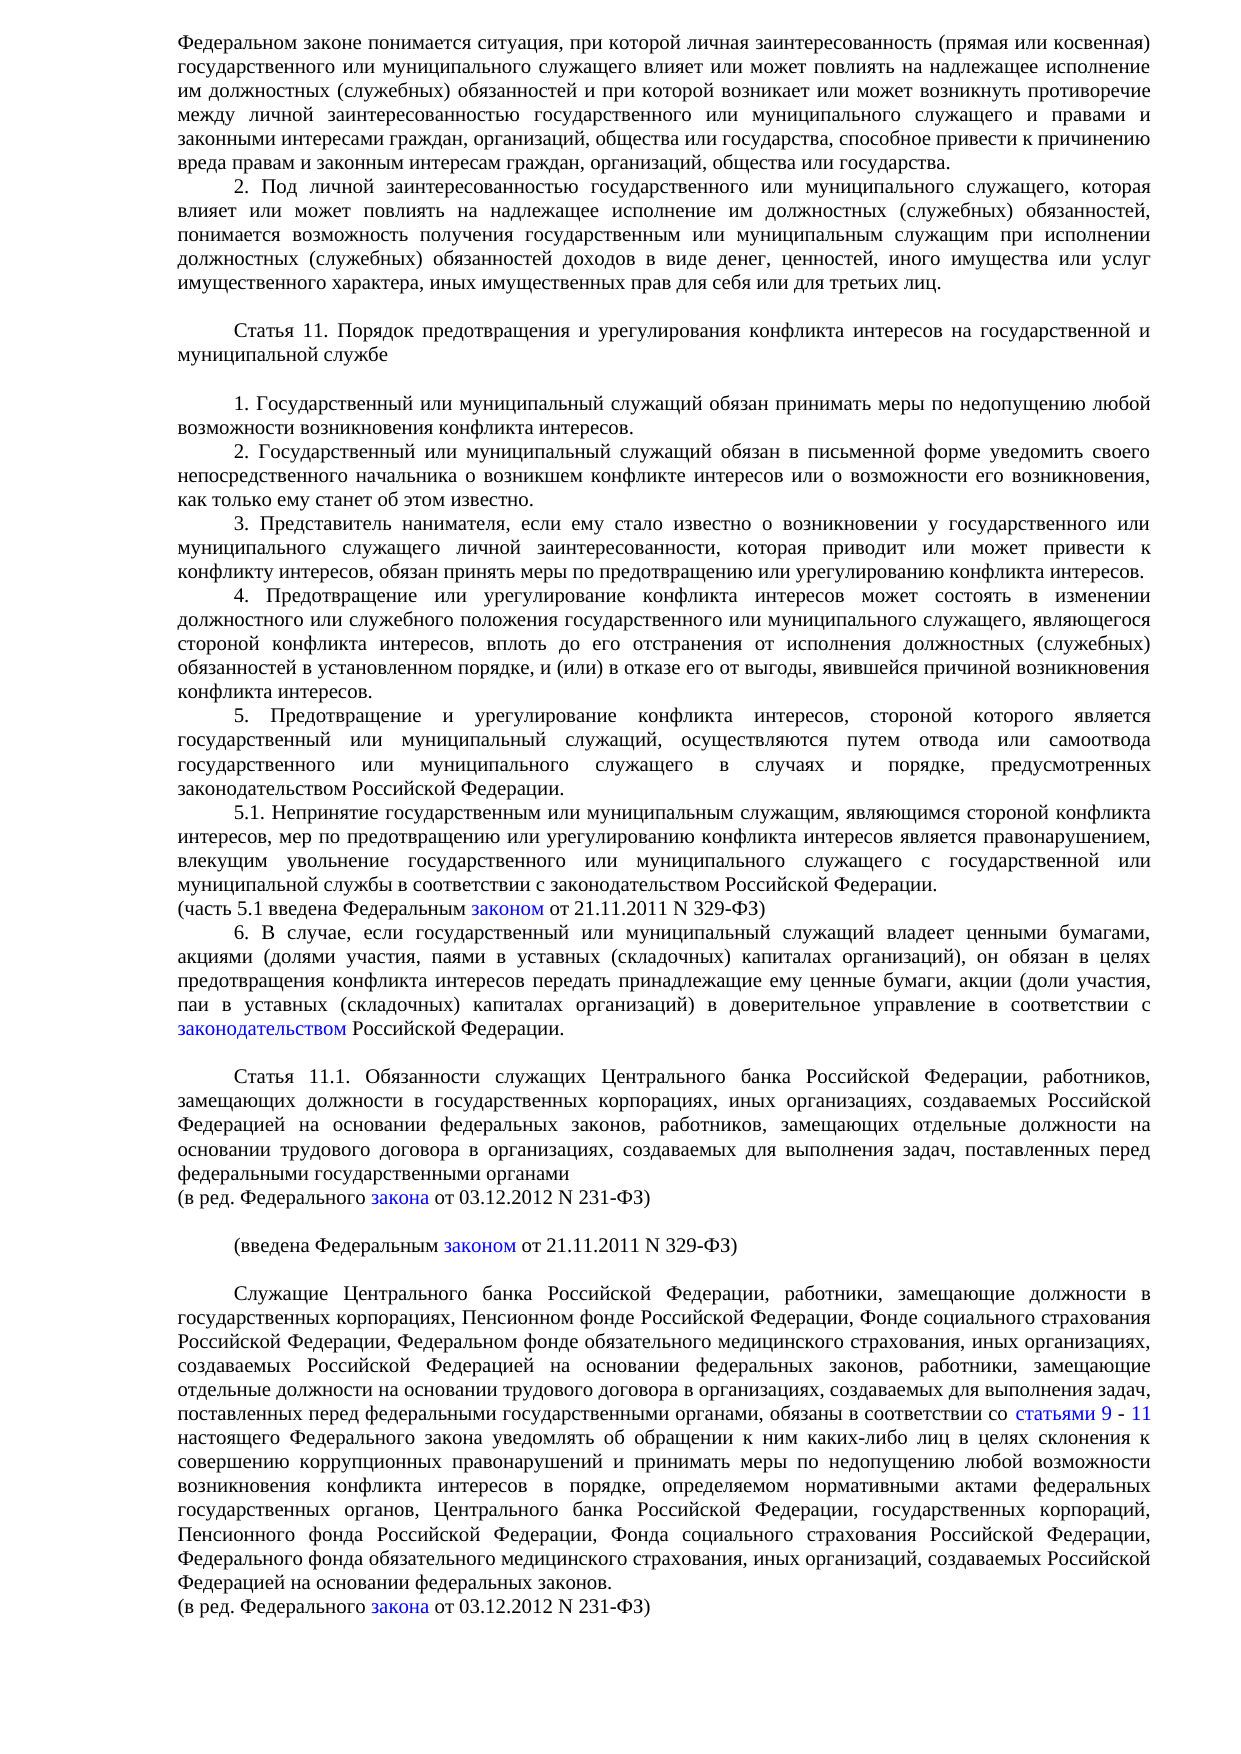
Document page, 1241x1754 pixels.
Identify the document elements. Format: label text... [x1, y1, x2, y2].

text 2. Под личной заинтересованностью государственного или муниципального служащего, которая влияет или может повлиять на надлежащее исполнение им должностных (служебных) обязанностей, понимается возможность получения государственным или муниципальным служащим при исполнении должностных (служебных) обязанностей доходов в виде денег, ценностей, иного имущества или услуг имущественного характера, иных имущественных прав для себя или для третьих лиц. [177, 174, 1152, 294]
text Статья 11.1. Обязанности служащих Центрального банка Российской Федерации, работников, замещающих должности в государственных корпорациях, иных организациях, создаваемых Российской Федерацией на основании федеральных законов, работников, замещающих отдельные должности на основании трудового договора в организациях, создаваемых для выполнения задач, поставленных перед федеральными государственными органами [177, 1064, 1152, 1184]
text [177, 29, 1152, 174]
text (в ред. Федерального закона от 03.12.2012 N 231-ФЗ) [177, 1184, 1152, 1209]
text Статья 11. Порядок предотвращения и урегулирования конфликта интересов на государственной и муниципальной службе [177, 318, 1152, 366]
text (часть 5.1 введена Федеральным законом от 21.11.2011 N 329-ФЗ) [177, 896, 1152, 920]
text 5.1. Непринятие государственным или муниципальным служащим, являющимся стороной конфликта интересов, мер по предотвращению или урегулированию конфликта интересов является правонарушением, влекущим увольнение государственного или муниципального служащего с государственной или муниципальной службы в соответствии с законодательством Российской Федерации. [177, 799, 1152, 896]
text 1. Государственный или муниципальный служащий обязан принимать меры по недопущению любой возможности возникновения конфликта интересов. [177, 391, 1152, 439]
text (в ред. Федерального закона от 03.12.2012 N 231-ФЗ) [177, 1594, 1152, 1618]
text Служащие Центрального банка Российской Федерации, работники, замещающие должности в государственных корпорациях, Пенсионном фонде Российской Федерации, Фонде социального страхования Российской Федерации, Федеральном фонде обязательного медицинского страхования, иных организациях, создаваемых Российской Федерацией на основании федеральных законов, работники, замещающие отдельные должности на основании трудового договора в организациях, создаваемых для выполнения задач, поставленных перед федеральными государственными органами, обязаны в соответствии со статьями 9 - 11 настоящего Федерального закона уведомлять об обращении к ним каких-либо лиц в целях склонения к совершению коррупционных правонарушений и принимать меры по недопущению любой возможности возникновения конфликта интересов в порядке, определяемом нормативными актами федеральных государственных органов, Центрального банка Российской Федерации, государственных корпораций, Пенсионного фонда Российской Федерации, Фонда социального страхования Российской Федерации, Федерального фонда обязательного медицинского страхования, иных организаций, создаваемых Российской Федерацией на основании федеральных законов. [177, 1281, 1152, 1594]
text (введена Федеральным законом от 21.11.2011 N 329-ФЗ) [177, 1233, 1152, 1257]
text 3. Представитель нанимателя, если ему стало известно о возникновении у государственного или муниципального служащего личной заинтересованности, которая приводит или может привести к конфликту интересов, обязан принять меры по предотвращению или урегулированию конфликта интересов. [177, 511, 1152, 583]
text 6. В случае, если государственный или муниципальный служащий владеет ценными бумагами, акциями (долями участия, паями в уставных (складочных) капиталах организаций), он обязан в целях предотвращения конфликта интересов передать принадлежащие ему ценные бумаги, акции (доли участия, паи в уставных (складочных) капиталах организаций) в доверительное управление в соответствии с законодательством Российской Федерации. [177, 920, 1152, 1040]
text 4. Предотвращение или урегулирование конфликта интересов может состоять в изменении должностного или служебного положения государственного или муниципального служащего, являющегося стороной конфликта интересов, вплоть до его отстранения от исполнения должностных (служебных) обязанностей в установленном порядке, и (или) в отказе его от выгоды, явившейся причиной возникновения конфликта интересов. [177, 583, 1152, 703]
text 2. Государственный или муниципальный служащий обязан в письменной форме уведомить своего непосредственного начальника о возникшем конфликте интересов или о возможности его возникновения, как только ему станет об этом известно. [177, 439, 1152, 511]
text 5. Предотвращение и урегулирование конфликта интересов, стороной которого является государственный или муниципальный служащий, осуществляются путем отвода или самоотвода государственного или муниципального служащего в случаях и порядке, предусмотренных законодательством Российской Федерации. [177, 703, 1152, 799]
